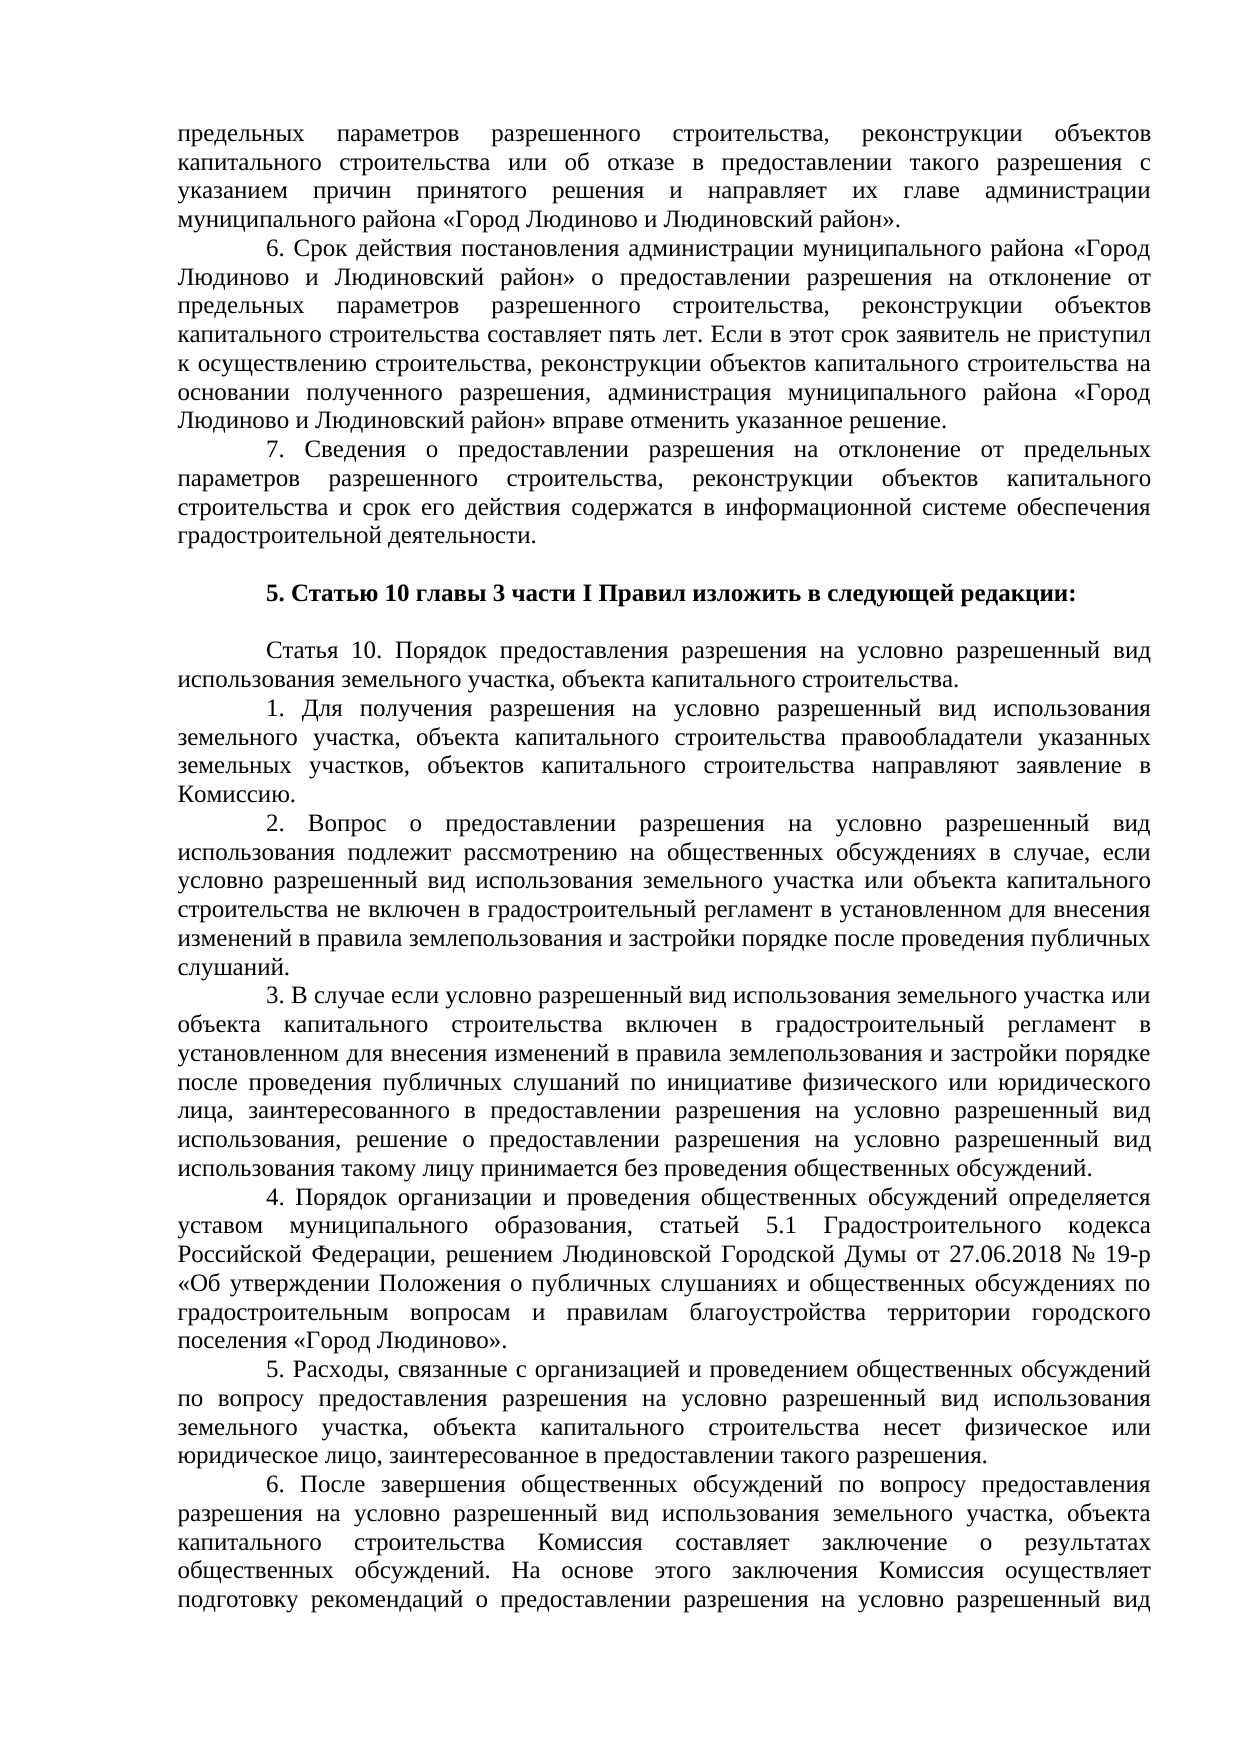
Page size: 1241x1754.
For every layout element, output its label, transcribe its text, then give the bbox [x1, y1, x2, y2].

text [177, 118, 1152, 233]
text 1. Для получения разрешения на условно разрешенный вид использования земельного участка, объекта капитального строительства правообладатели указанных земельных участков, объектов капитального строительства направляют заявление в Комиссию. [177, 693, 1152, 808]
text 6. Срок действия постановления администрации муниципального района «Город Людиново и Людиновский район» о предоставлении разрешения на отклонение от предельных параметров разрешенного строительства, реконструкции объектов капитального строительства составляет пять лет. Если в этот срок заявитель не приступил к осуществлению строительства, реконструкции объектов капитального строительства на основании полученного разрешения, администрация муниципального района «Город Людиново и Людиновский район» вправе отменить указанное решение. [177, 233, 1152, 434]
text 3. В случае если условно разрешенный вид использования земельного участка или объекта капитального строительства включен в градостроительный регламент в установленном для внесения изменений в правила землепользования и застройки порядке после проведения публичных слушаний по инициативе физического или юридического лица, заинтересованного в предоставлении разрешения на условно разрешенный вид использования, решение о предоставлении разрешения на условно разрешенный вид использования такому лицу принимается без проведения общественных обсуждений. [177, 981, 1152, 1182]
text 5. Расходы, связанные с организацией и проведением общественных обсуждений по вопросу предоставления разрешения на условно разрешенный вид использования земельного участка, объекта капитального строительства несет физическое или юридическое лицо, заинтересованное в предоставлении такого разрешения. [177, 1354, 1152, 1469]
text 7. Сведения о предоставлении разрешения на отклонение от предельных параметров разрешенного строительства, реконструкции объектов капитального строительства и срок его действия содержатся в информационной системе обеспечения градостроительной деятельности. [177, 434, 1152, 549]
text 2. Вопрос о предоставлении разрешения на условно разрешенный вид использования подлежит рассмотрению на общественных обсуждениях в случае, если условно разрешенный вид использования земельного участка или объекта капитального строительства не включен в градостроительный регламент в установленном для внесения изменений в правила землепользования и застройки порядке после проведения публичных слушаний. [177, 808, 1152, 981]
text 4. Порядок организации и проведения общественных обсуждений определяется уставом муниципального образования, статьей 5.1 Градостроительного кодекса Российской Федерации, решением Людиновской Городской Думы от 27.06.2018 № 19-р «Об утверждении Положения о публичных слушаниях и общественных обсуждениях по градостроительным вопросам и правилам благоустройства территории городского поселения «Город Людиново». [177, 1182, 1152, 1354]
text 5. Статью 10 главы 3 части I Правил изложить в следующей редакции: [177, 578, 1152, 607]
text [177, 1469, 1152, 1613]
text Статья 10. Порядок предоставления разрешения на условно разрешенный вид использования земельного участка, объекта капитального строительства. [177, 636, 1152, 693]
